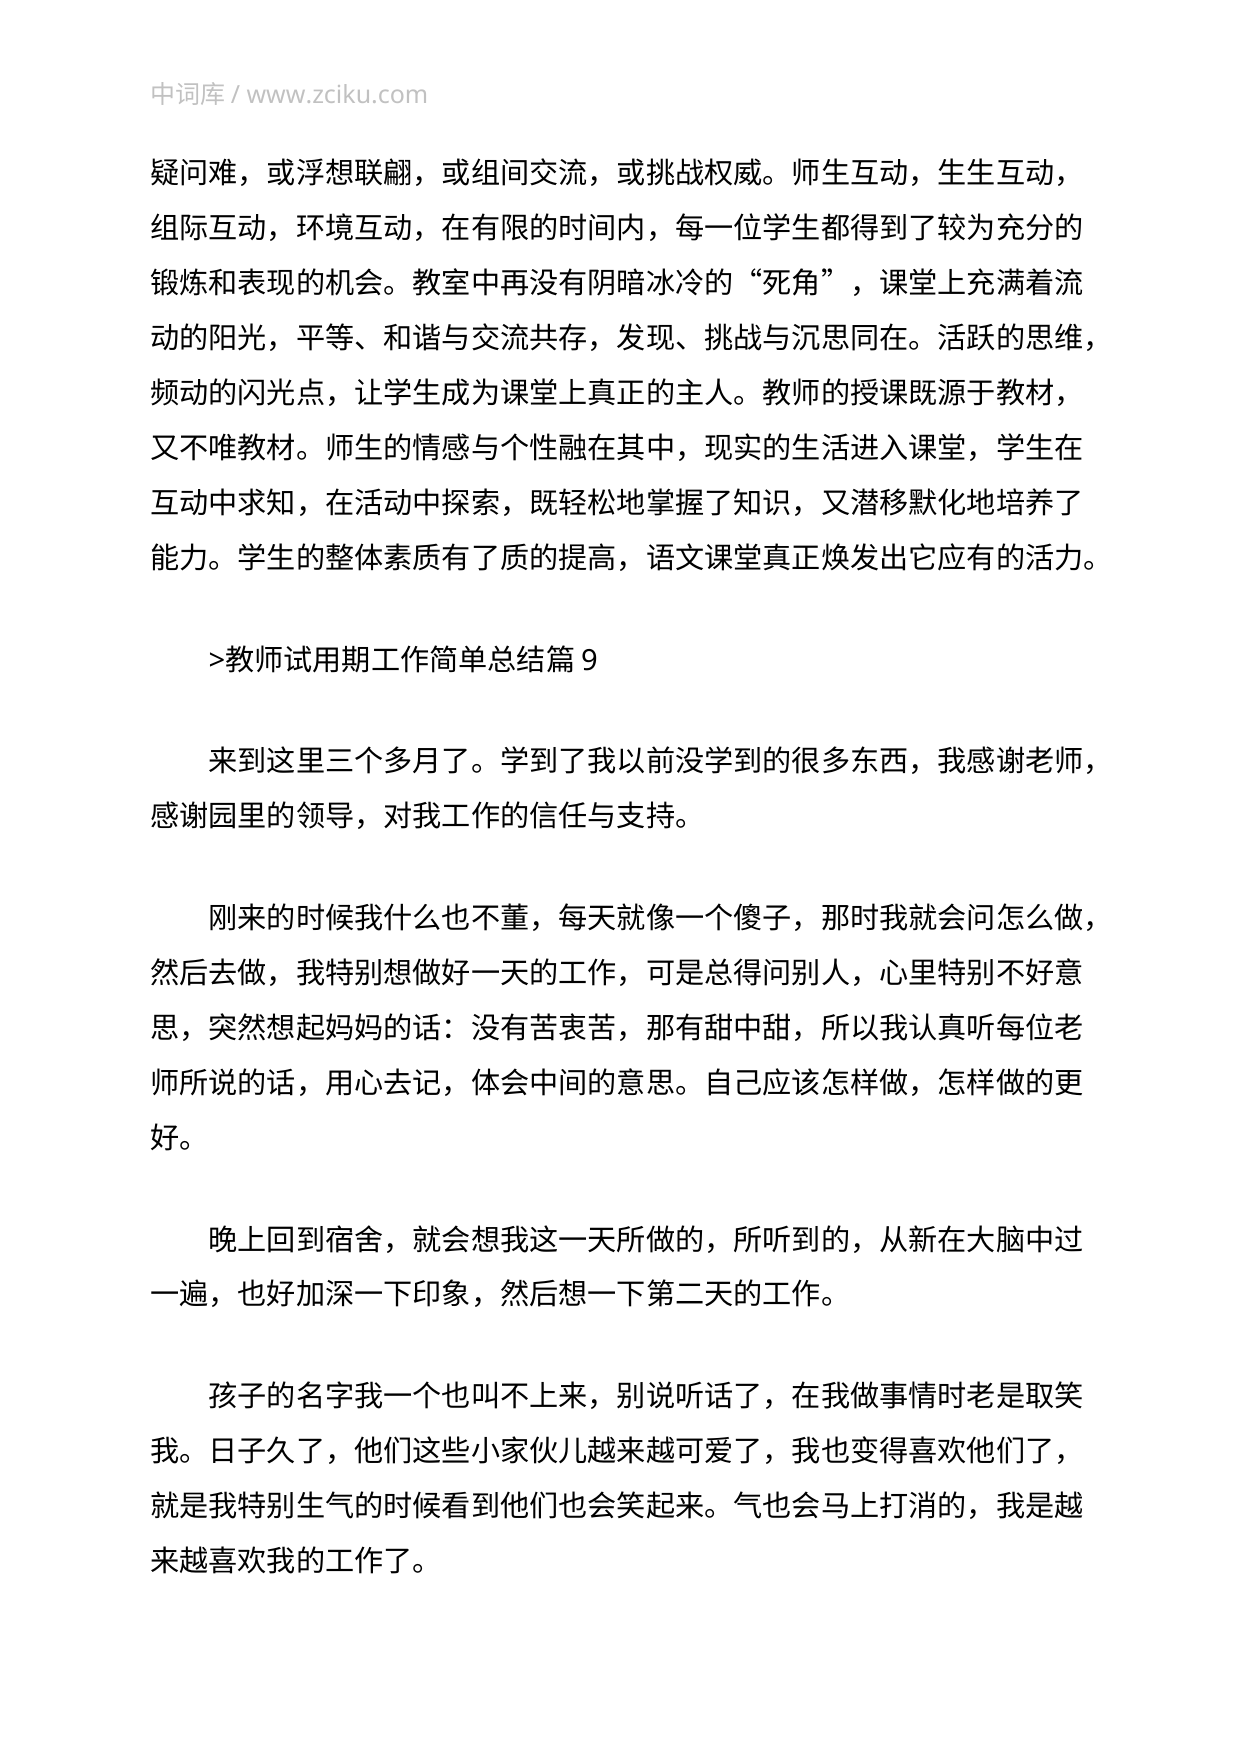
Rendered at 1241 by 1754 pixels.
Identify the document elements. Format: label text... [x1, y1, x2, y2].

text 来到这里三个多月了。学到了我以前没学到的很多东西，我感谢老师，感谢园里的领导，对我工作的信任与支持。 [150, 738, 1090, 835]
text 刚来的时候我什么也不董，每天就像一个傻子，那时我就会问怎么做，然后去做，我特别想做好一天的工作，可是总得问别人，心里特别不好意思，突然想起妈妈的话：没有苦衷苦，那有甜中甜，所以我认真听每位老师所说的话，用心去记，体会中间的意思。自己应该怎样做，怎样做的更好。 [150, 895, 1090, 1157]
text >教师试用期工作简单总结篇9 [150, 636, 1090, 678]
text 晚上回到宿舍，就会想我这一天所做的，所听到的，从新在大脑中过一遍，也好加深一下印象，然后想一下第二天的工作。 [150, 1216, 1090, 1313]
text 孩子的名字我一个也叫不上来，别说听话了，在我做事情时老是取笑我。日子久了，他们这些小家伙儿越来越可爱了，我也变得喜欢他们了，就是我特别生气的时候看到他们也会笑起来。气也会马上打消的，我是越来越喜欢我的工作了。 [150, 1373, 1090, 1580]
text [150, 150, 1090, 577]
